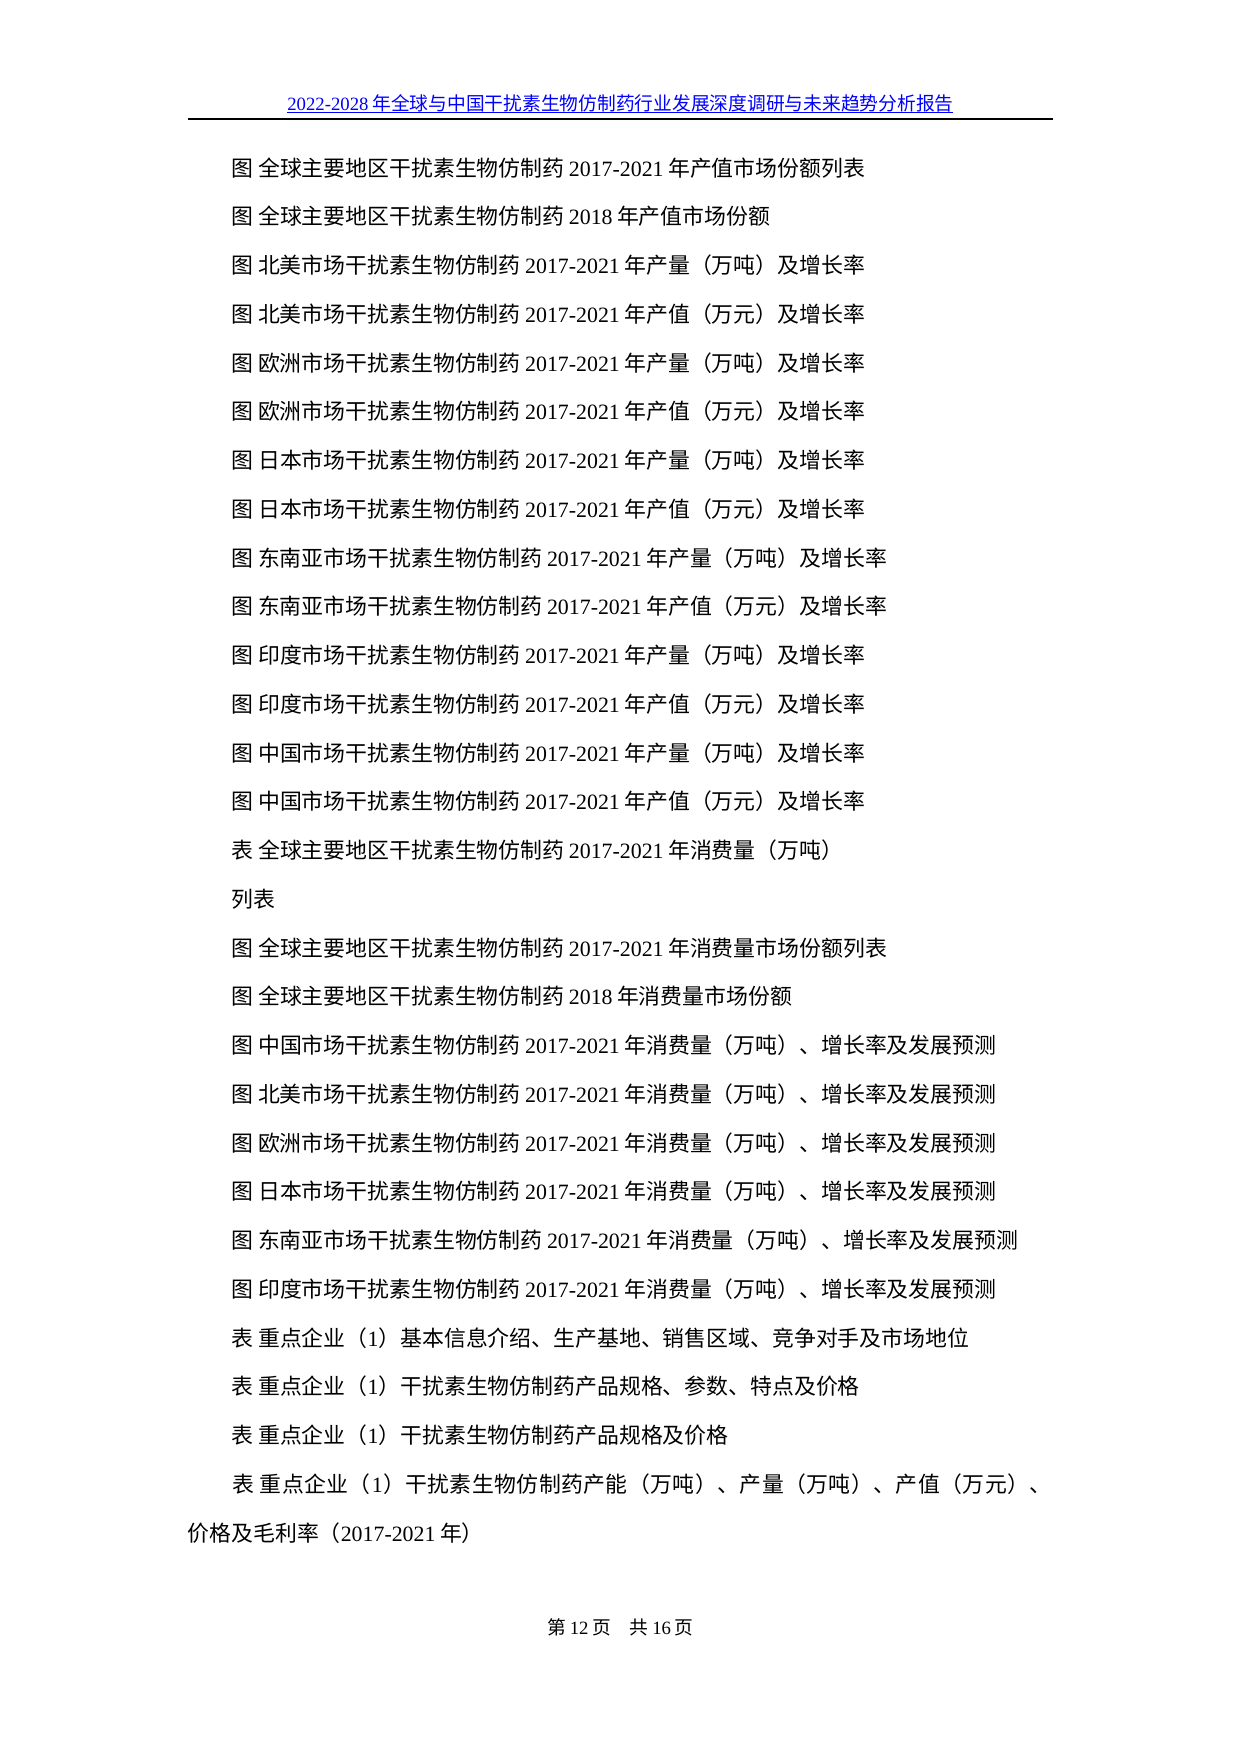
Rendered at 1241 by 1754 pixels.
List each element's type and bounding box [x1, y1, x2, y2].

text [187, 150, 1053, 1548]
